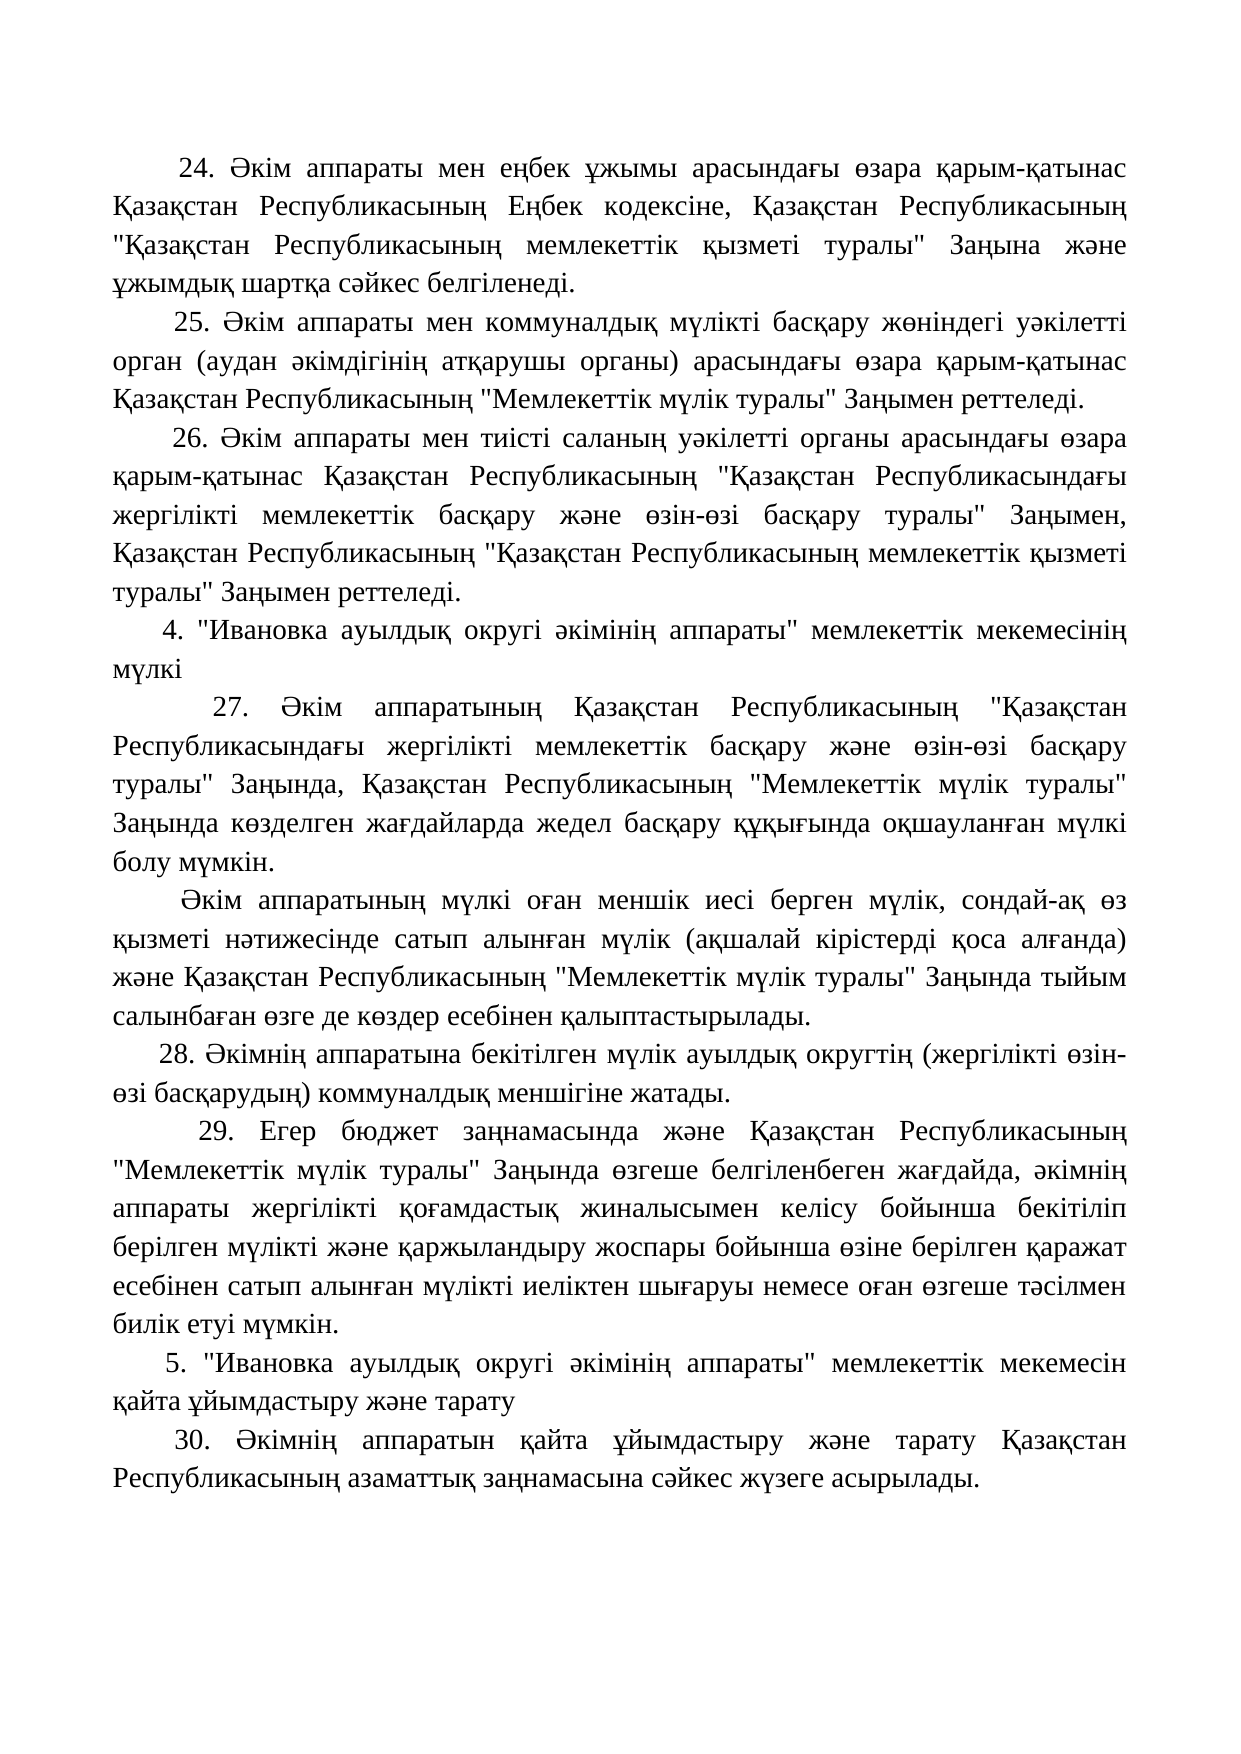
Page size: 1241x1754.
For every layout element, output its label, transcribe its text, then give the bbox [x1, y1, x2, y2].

text 4. "Ивановка ауылдық округі әкімінің аппараты" мемлекеттік мекемесінің мүлкі [112, 612, 1128, 684]
text 29. Егер бюджет заңнамасында және Қазақстан Республикасының "Мемлекеттік мүлік туралы" Заңында өзгеше белгіленбеген жағдайда, әкімнің аппараты жергілікті қоғамдастық жиналысымен келісу бойынша бекітіліп берілген мүлікті және қаржыландыру жоспары бойынша өзіне берілген қаражат есебінен сатып алынған мүлікті иеліктен шығаруы немесе оған өзгеше тәсілмен билік етуі мүмкін. [112, 1113, 1128, 1340]
text 24. Әкім аппараты мен еңбек ұжымы арасындағы өзара қарым-қатынас Қазақстан Республикасының Еңбек кодексіне, Қазақстан Республикасының "Қазақстан Республикасының мемлекеттік қызметі туралы" Заңына және ұжымдық шартқа сәйкес белгіленеді. [112, 150, 1128, 299]
text 27. Әкім аппаратының Қазақстан Республикасының "Қазақстан Республикасындағы жергілікті мемлекеттік басқару және өзін-өзі басқару туралы" Заңында, Қазақстан Республикасының "Мемлекеттік мүлік туралы" Заңында көзделген жағдайларда жедел басқару құқығында оқшауланған мүлкі болу мүмкін. [112, 689, 1128, 877]
text 28. Әкімнің аппаратына бекітілген мүлік ауылдық округтің (жергілікті өзін-өзі басқарудың) коммуналдық меншігіне жатады. [112, 1036, 1128, 1108]
text 30. Әкімнің аппаратын қайта ұйымдастыру және тарату Қазақстан Республикасының азаматтық заңнамасына сәйкес жүзеге асырылады. [112, 1422, 1128, 1494]
text 26. Әкім аппараты мен тиісті саланың уәкілетті органы арасындағы өзара қарым-қатынас Қазақстан Республикасының "Қазақстан Республикасындағы жергілікті мемлекеттік басқару және өзін-өзі басқару туралы" Заңымен, Қазақстан Республикасының "Қазақстан Республикасының мемлекеттік қызметі туралы" Заңымен реттеледі. [112, 420, 1128, 607]
text Әкім аппаратының мүлкі оған меншік иесі берген мүлік, сондай-ақ өз қызметі нәтижесінде сатып алынған мүлік (ақшалай кірістерді қоса алғанда) және Қазақстан Республикасының "Мемлекеттік мүлік туралы" Заңында тыйым салынбаған өзге де көздер есебінен қалыптастырылады. [112, 882, 1128, 1031]
text 5. "Ивановка ауылдық округі әкімінің аппараты" мемлекеттік мекемесін қайта ұйымдастыру және тарату [112, 1345, 1128, 1417]
text 25. Әкім аппараты мен коммуналдық мүлікті басқару жөніндегі уәкілетті орган (аудан әкімдігінің атқарушы органы) арасындағы өзара қарым-қатынас Қазақстан Республикасының "Мемлекеттік мүлік туралы" Заңымен реттеледі. [112, 304, 1128, 415]
